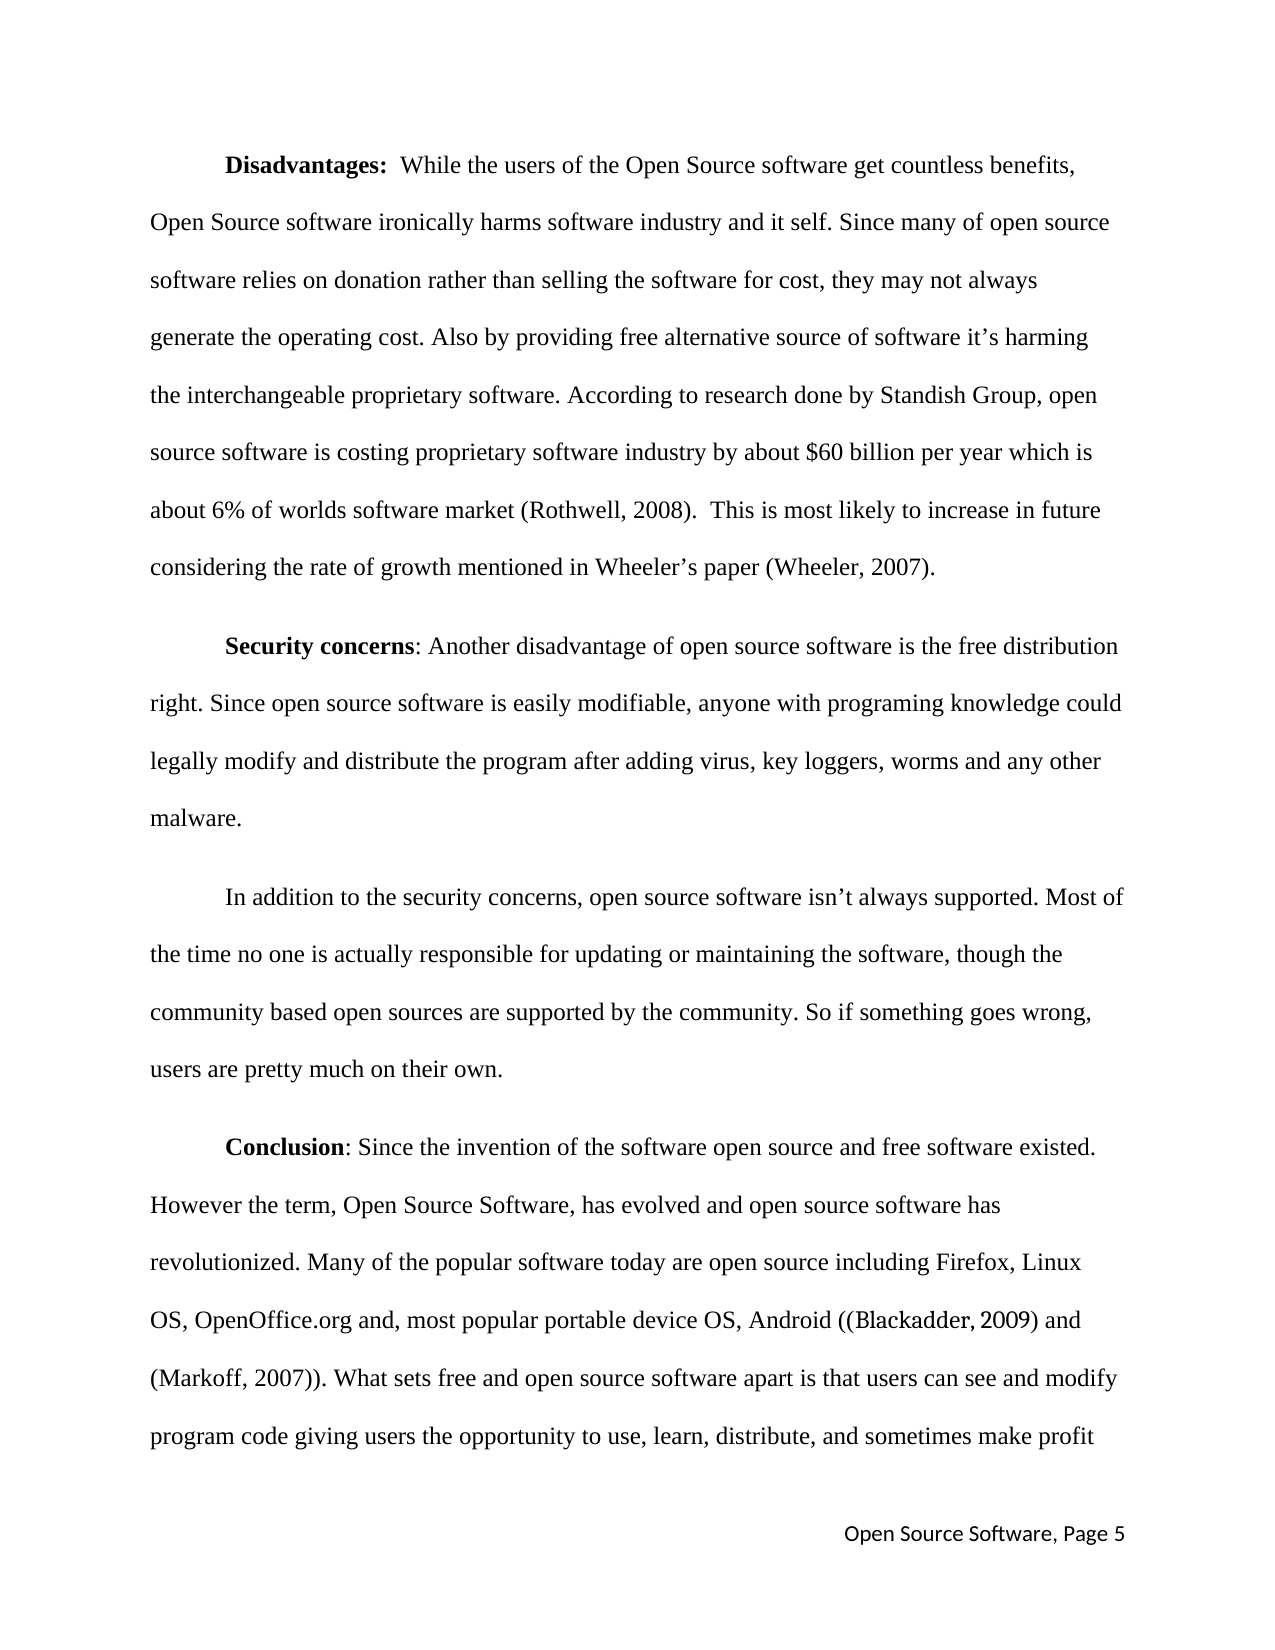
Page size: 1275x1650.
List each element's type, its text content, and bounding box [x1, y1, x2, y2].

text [150, 1132, 1125, 1449]
text Disadvantages: While the users of the Open Source software get countless benefits, Open Source software ironically harms software industry and it self. Since many of open source software relies on donation rather than selling the software for cost, they may not always generate the operating cost. Also by providing free alternative source of software it’s harming the interchangeable proprietary software. According to research done by Standish Group, open source software is costing proprietary software industry by about $60 billion per year which is about 6% of worlds software market (Rothwell, 2008). This is most likely to increase in future considering the rate of growth mentioned in Wheeler’s paper (Wheeler, 2007). [150, 150, 1125, 581]
text In addition to the security concerns, open source software isn’t always supported. Most of the time no one is actually responsible for updating or maintaining the software, though the community based open sources are supported by the community. So if something goes wrong, users are pretty much on their own. [150, 882, 1125, 1083]
text Security concerns: Another disadvantage of open source software is the free distribution right. Since open source software is easily modifiable, anyone with programing knowledge could legally modify and distribute the program after adding virus, key loggers, worms and any other malware. [150, 631, 1125, 832]
